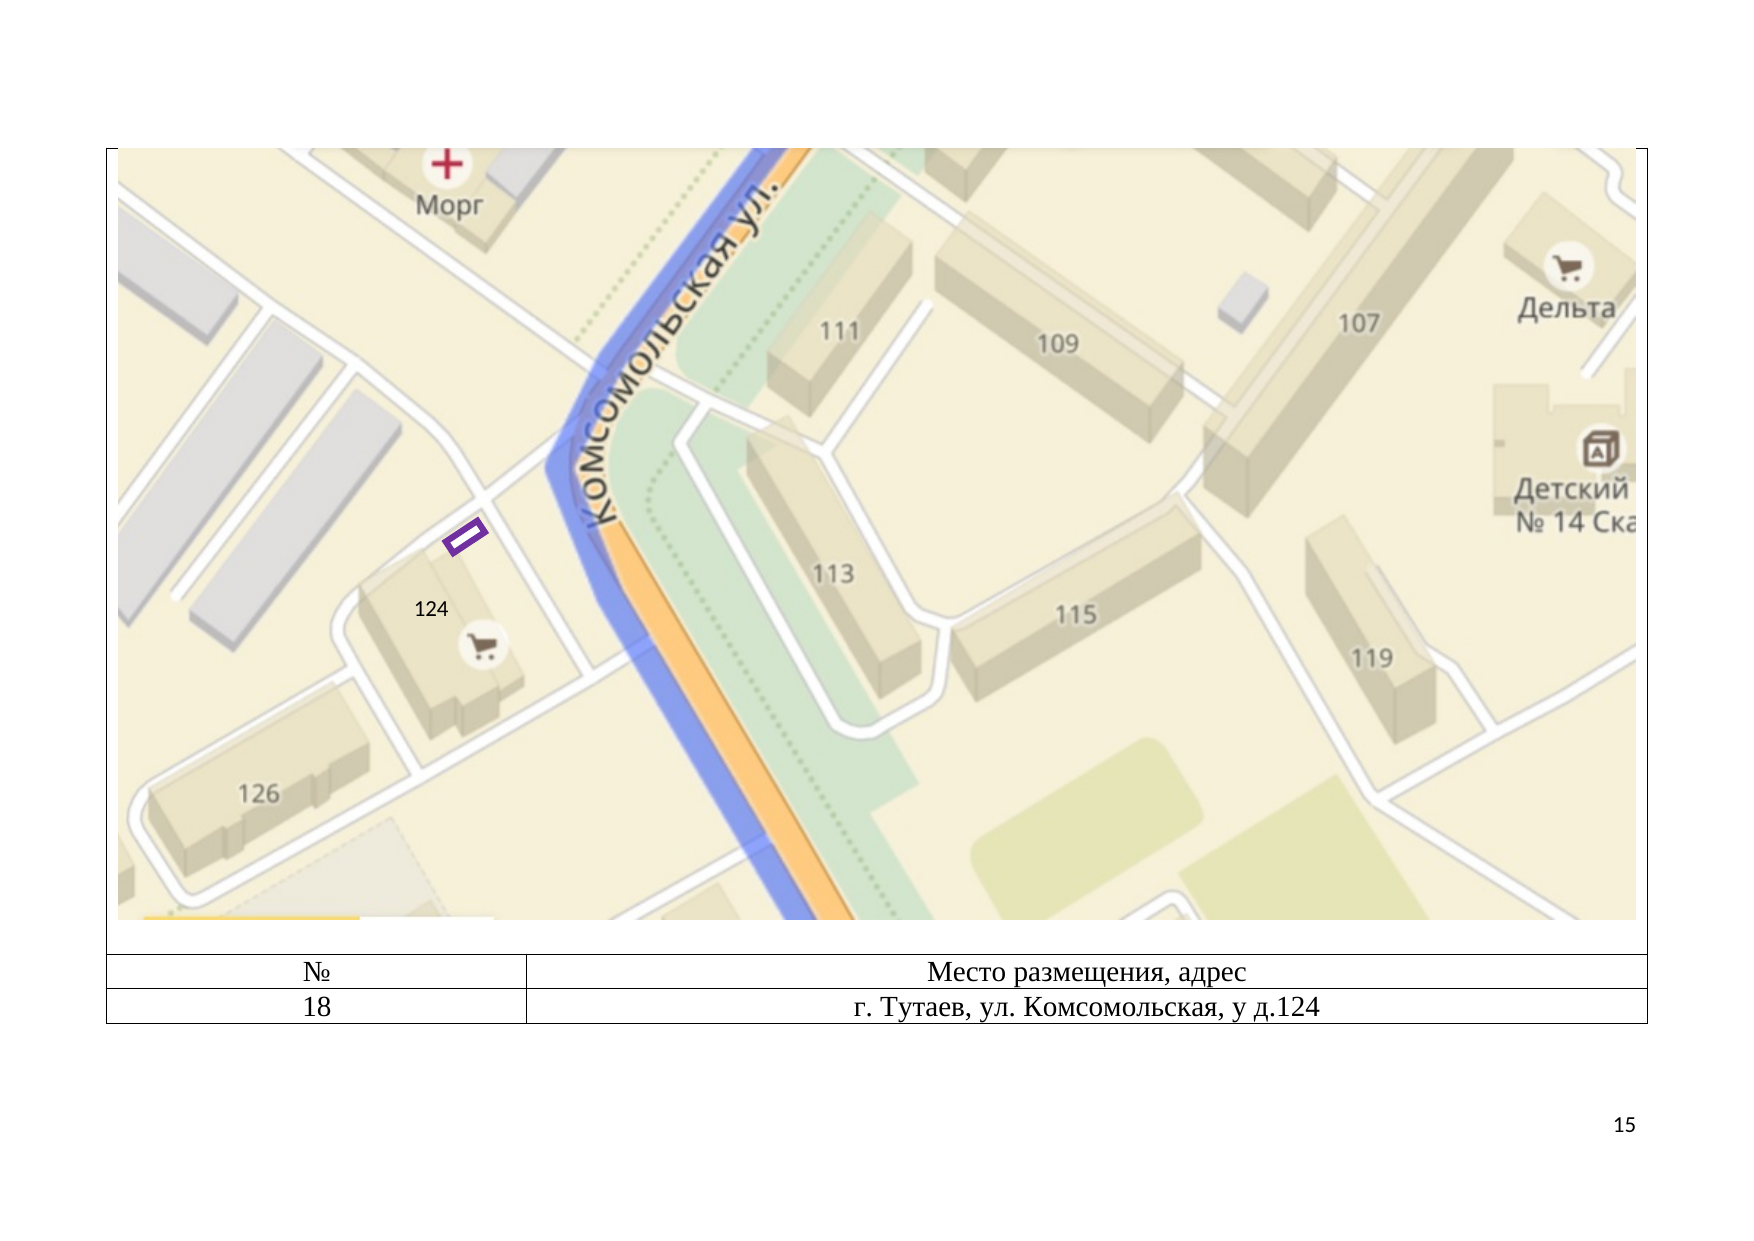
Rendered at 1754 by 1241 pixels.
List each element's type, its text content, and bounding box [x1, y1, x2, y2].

table_cell 18 [107, 989, 526, 1023]
picture [118, 148, 1636, 920]
table_cell Место размещения, адрес [527, 955, 1647, 988]
table_cell г. Тутаев, ул. Комсомольская, у д.124 [527, 989, 1647, 1023]
table_cell № [107, 955, 526, 988]
table_header [107, 149, 1647, 953]
